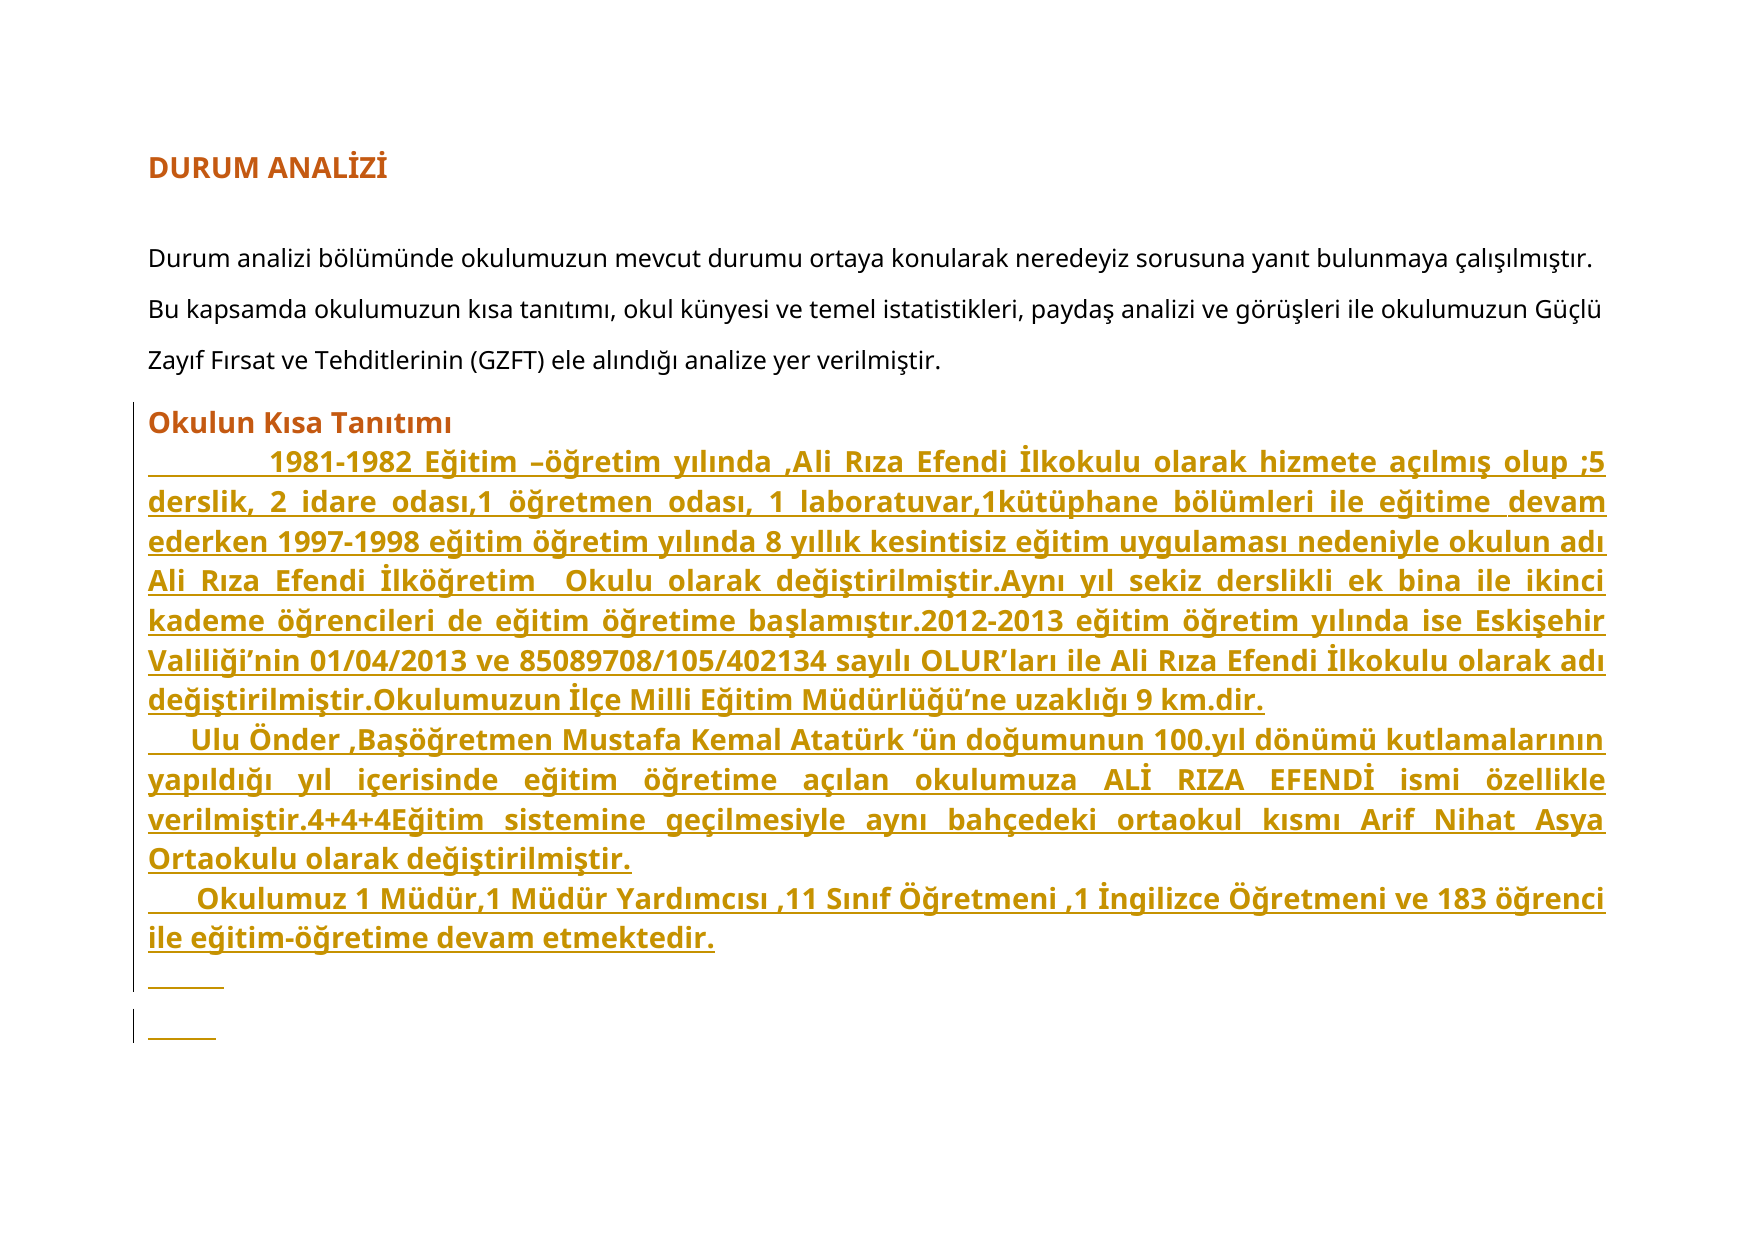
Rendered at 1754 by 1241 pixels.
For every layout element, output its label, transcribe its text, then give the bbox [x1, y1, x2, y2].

text DURUM ANALİZİ [148, 148, 1606, 187]
text Durum analizi bölümünde okulumuzun mevcut durumu ortaya konularak neredeyiz sorusuna yanıt bulunmaya çalışılmıştır. Bu kapsamda okulumuzun kısa tanıtımı, okul künyesi ve temel istatistikleri, paydaş analizi ve görüşleri ile okulumuzun Güçlü Zayıf Fırsat ve Tehditlerinin (GZFT) ele alındığı analize yer verilmiştir. [148, 240, 1606, 377]
text Okulun Kısa Tanıtımı [148, 402, 1606, 442]
